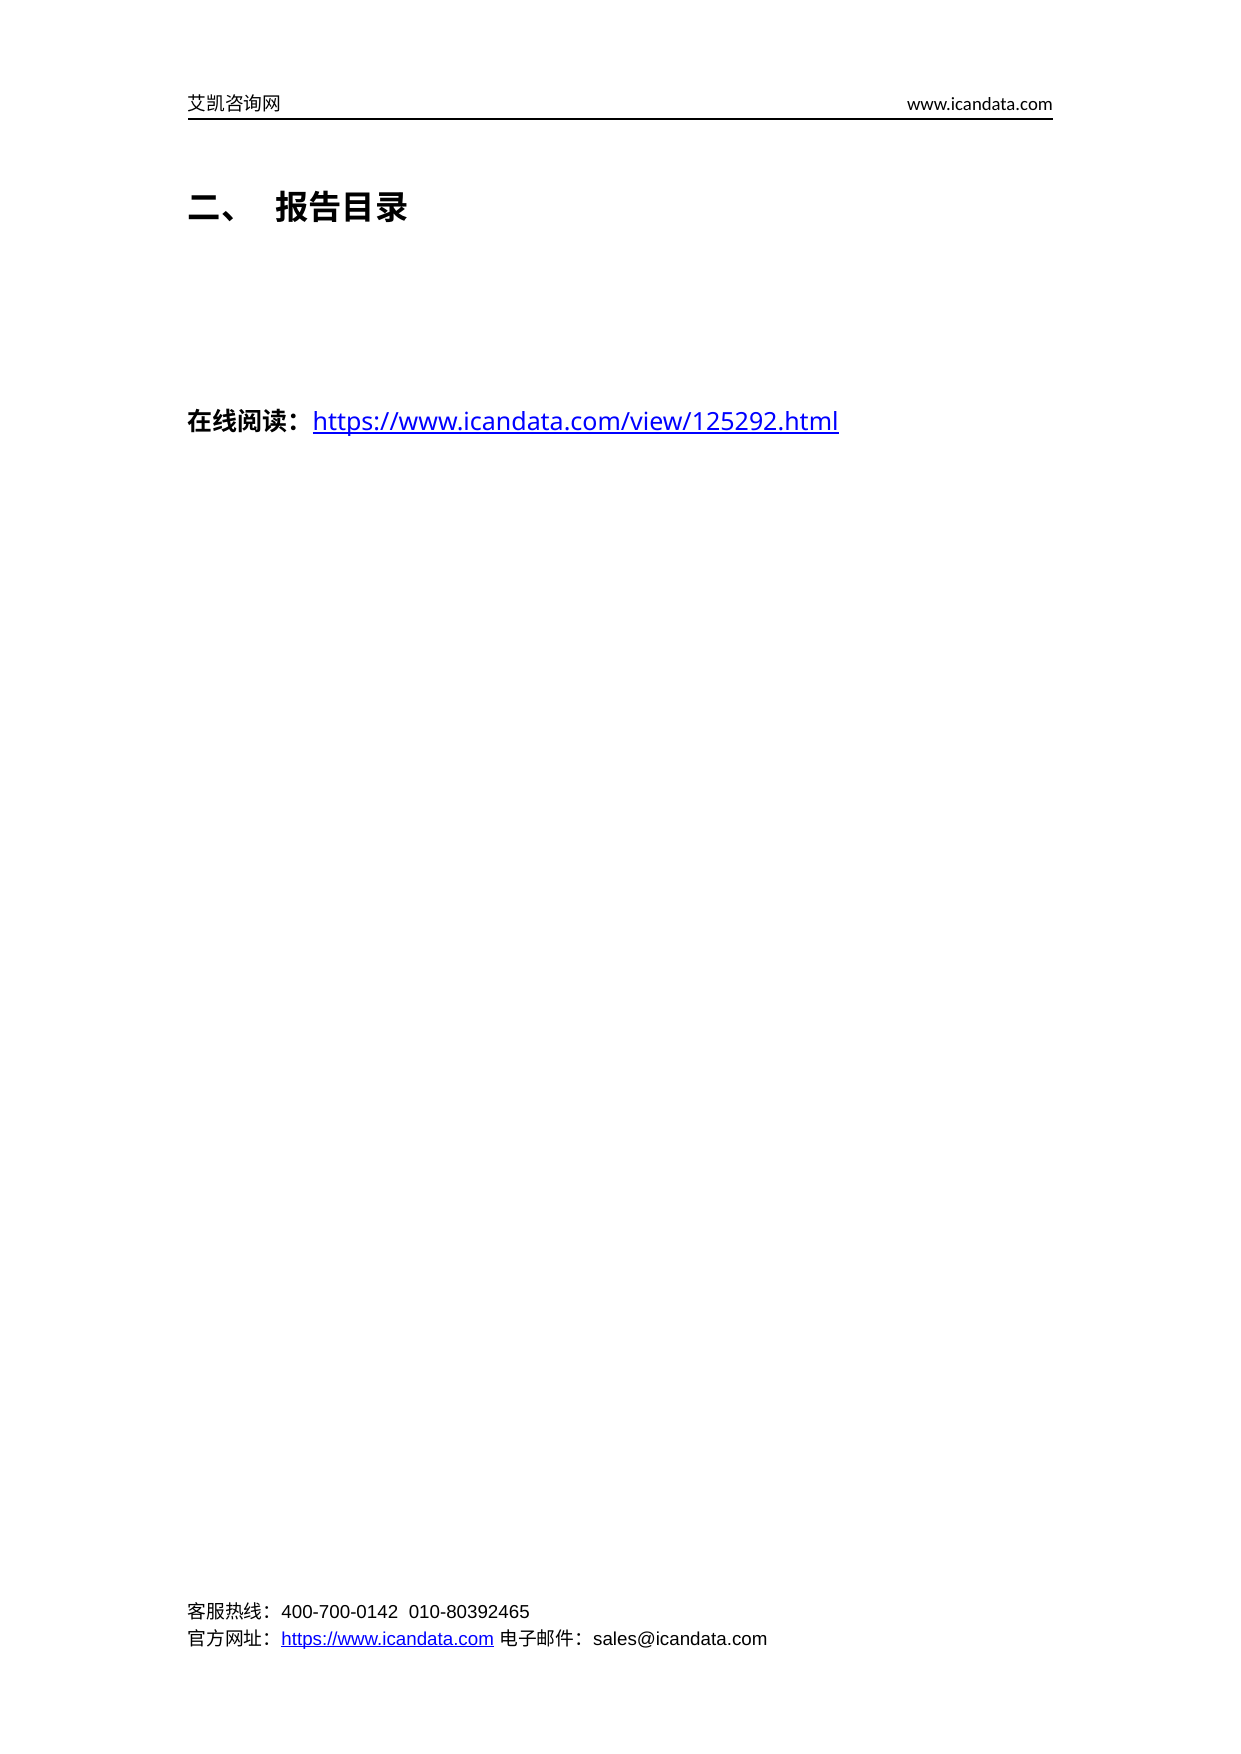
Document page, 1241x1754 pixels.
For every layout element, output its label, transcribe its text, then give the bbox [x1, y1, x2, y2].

text 在线阅读：https://www.icandata.com/view/125292.html [187, 387, 1053, 452]
subtitle 报告目录 [187, 172, 1053, 237]
